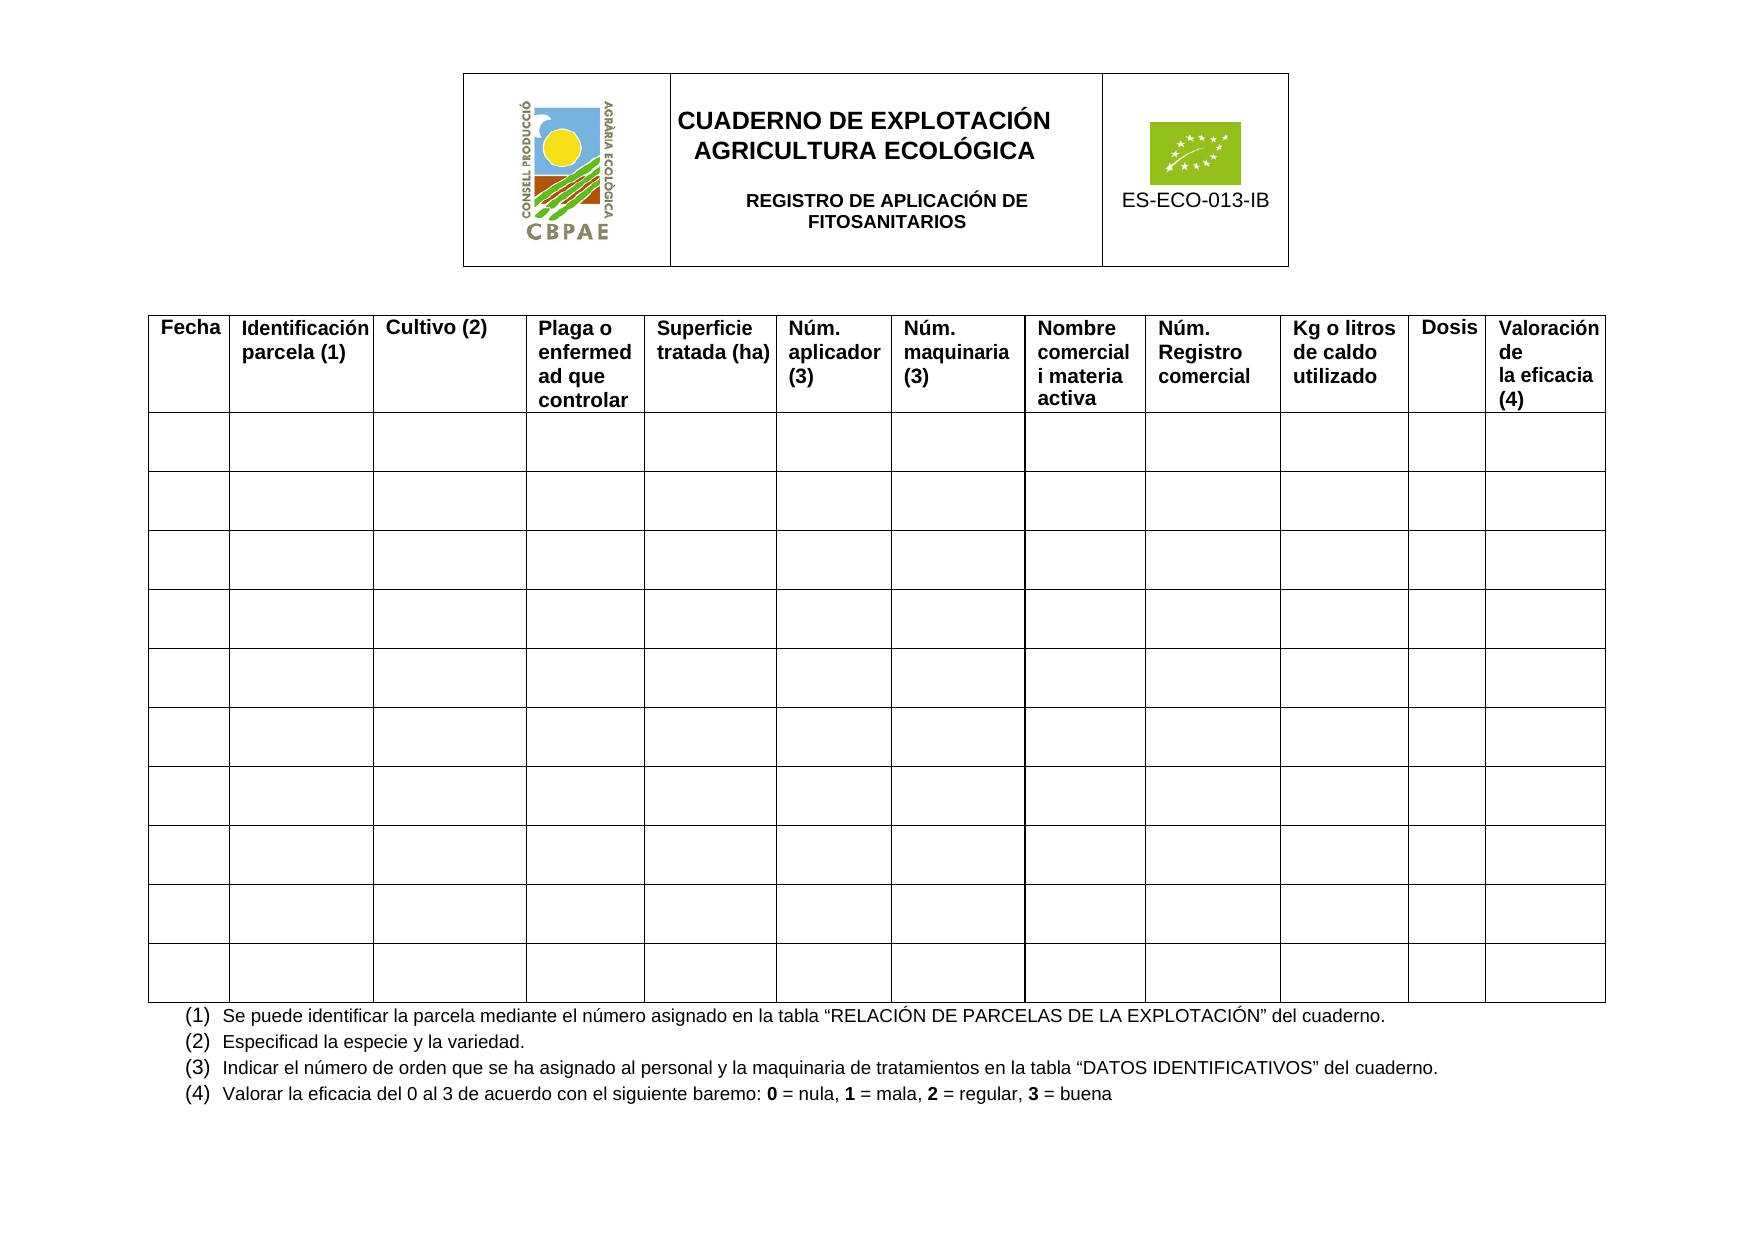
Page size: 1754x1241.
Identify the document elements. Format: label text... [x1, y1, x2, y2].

table_header Kg o litros de caldo utilizado [1281, 316, 1408, 412]
table_cell [777, 413, 891, 471]
table_cell [1146, 590, 1280, 648]
table_cell [230, 885, 373, 943]
table_cell [230, 472, 373, 530]
table_cell [645, 826, 776, 884]
table_cell [149, 826, 229, 884]
table_cell [1409, 649, 1485, 707]
table_cell [527, 531, 644, 589]
table_cell [1281, 590, 1408, 648]
table_cell [777, 826, 891, 884]
table_cell [374, 590, 526, 648]
list Especificad la especie y la variedad. [185, 1029, 1618, 1053]
table_cell [892, 472, 1024, 530]
table_cell [1281, 472, 1408, 530]
table_cell [645, 590, 776, 648]
table_cell [527, 649, 644, 707]
table_header Dosis [1409, 316, 1485, 412]
table_cell [149, 885, 229, 943]
table_cell [645, 767, 776, 825]
list Indicar el número de orden que se ha asignado al personal y la maquinaria de tratamientos en la tabla “DATOS IDENTIFICATIVOS” del cuaderno. [185, 1055, 1618, 1079]
table_cell [374, 472, 526, 530]
table_cell [527, 413, 644, 471]
table_cell [149, 413, 229, 471]
table_cell [777, 590, 891, 648]
table_cell [1486, 885, 1605, 943]
table_cell [1026, 472, 1145, 530]
table_cell [1146, 708, 1280, 766]
table_cell [1026, 649, 1145, 707]
table_cell [527, 472, 644, 530]
table_cell [1409, 590, 1485, 648]
table_cell [892, 531, 1024, 589]
table_cell [1146, 767, 1280, 825]
picture [518, 98, 616, 242]
table_header Identificación parcela (1) [230, 316, 373, 412]
table_cell [374, 649, 526, 707]
table_cell [1409, 826, 1485, 884]
table_cell [1409, 531, 1485, 589]
table_header CUADERNO DE EXPLOTACIÓN AGRICULTURA ECOLÓGICA REGISTRO DE APLICACIÓN DE FITOSANITARIOS [671, 74, 1102, 266]
table_cell [230, 944, 373, 1002]
table_header Nombre comercial i materia activa [1026, 316, 1145, 412]
table_cell [1026, 885, 1145, 943]
table_cell [645, 472, 776, 530]
table_cell [374, 944, 526, 1002]
table_cell [527, 708, 644, 766]
table_cell [1026, 708, 1145, 766]
table_cell [527, 944, 644, 1002]
table_cell [892, 885, 1024, 943]
table_header Núm. aplicador (3) [777, 316, 891, 412]
table_cell [230, 767, 373, 825]
table_cell [1486, 826, 1605, 884]
table_cell [230, 590, 373, 648]
table_cell [892, 413, 1024, 471]
table_cell [1281, 767, 1408, 825]
table_cell [149, 944, 229, 1002]
table_cell [374, 413, 526, 471]
table_cell [1486, 413, 1605, 471]
table_cell [1409, 472, 1485, 530]
table_header Núm. maquinaria (3) [892, 316, 1024, 412]
list Se puede identificar la parcela mediante el número asignado en la tabla “RELACIÓN DE PARCELAS DE LA EXPLOTACIÓN” del cuaderno. [185, 1003, 1583, 1027]
table_cell [1281, 708, 1408, 766]
table_cell [1146, 472, 1280, 530]
table_cell [645, 708, 776, 766]
table_cell [1486, 531, 1605, 589]
table_cell [892, 590, 1024, 648]
table_cell [230, 826, 373, 884]
table_cell [527, 885, 644, 943]
table_header [464, 74, 670, 266]
table_cell [1486, 472, 1605, 530]
table_cell [1486, 649, 1605, 707]
table_cell [645, 413, 776, 471]
table_cell [230, 531, 373, 589]
table_cell [892, 944, 1024, 1002]
table_cell [1026, 826, 1145, 884]
table_cell [777, 885, 891, 943]
table_cell [1026, 531, 1145, 589]
table_cell [1146, 413, 1280, 471]
table_cell [527, 826, 644, 884]
table_header Fecha [149, 316, 229, 412]
table_cell [1146, 649, 1280, 707]
table_cell [777, 708, 891, 766]
table_cell [1409, 413, 1485, 471]
table_cell [149, 531, 229, 589]
table_cell [1281, 826, 1408, 884]
table_cell [645, 531, 776, 589]
table_cell [1409, 708, 1485, 766]
table_cell [1486, 708, 1605, 766]
table_cell [374, 531, 526, 589]
table_cell [892, 767, 1024, 825]
table_cell [1281, 531, 1408, 589]
table_cell [149, 767, 229, 825]
table_cell [777, 944, 891, 1002]
table_cell [149, 708, 229, 766]
table_cell [374, 708, 526, 766]
table_cell [1409, 885, 1485, 943]
table_cell [527, 767, 644, 825]
table_cell [230, 413, 373, 471]
list Valorar la eficacia del 0 al 3 de acuerdo con el siguiente baremo: 0 = nula, 1 = mala, 2 = regular, 3 = buena [185, 1080, 1618, 1104]
table_cell [527, 590, 644, 648]
table_cell [149, 649, 229, 707]
table_cell [1409, 767, 1485, 825]
table_cell [1026, 944, 1145, 1002]
table_cell [374, 826, 526, 884]
table_cell [1281, 413, 1408, 471]
table_cell [230, 649, 373, 707]
table_cell [1409, 944, 1485, 1002]
table_cell [1146, 531, 1280, 589]
table_cell [892, 708, 1024, 766]
picture [1150, 122, 1242, 185]
table_header Cultivo (2) [374, 316, 526, 412]
table_cell [645, 944, 776, 1002]
table_cell [1026, 413, 1145, 471]
table_cell [777, 767, 891, 825]
table_cell [374, 767, 526, 825]
table_cell [149, 590, 229, 648]
table_header Núm. Registro comercial [1146, 316, 1280, 412]
table_cell [1281, 944, 1408, 1002]
table_cell [1026, 590, 1145, 648]
table_cell [374, 885, 526, 943]
table_cell [1026, 767, 1145, 825]
table_cell [230, 708, 373, 766]
table_header Superficie tratada (ha) [645, 316, 776, 412]
table_cell [1486, 944, 1605, 1002]
table_cell [1281, 885, 1408, 943]
table_cell [777, 531, 891, 589]
table_cell [777, 649, 891, 707]
table_cell [1486, 767, 1605, 825]
table_cell [1146, 944, 1280, 1002]
table_cell [149, 472, 229, 530]
table_header Valoración de la eficacia (4) [1486, 316, 1605, 412]
table_cell [645, 885, 776, 943]
table_cell [777, 472, 891, 530]
table_cell [1281, 649, 1408, 707]
table_header Plaga o enfermedad que controlar [527, 316, 644, 412]
table_header ES-ECO-013-IB [1103, 74, 1288, 266]
table_cell [1146, 826, 1280, 884]
table_cell [1486, 590, 1605, 648]
table_cell [1146, 885, 1280, 943]
table_cell [892, 826, 1024, 884]
table_cell [645, 649, 776, 707]
table_cell [892, 649, 1024, 707]
